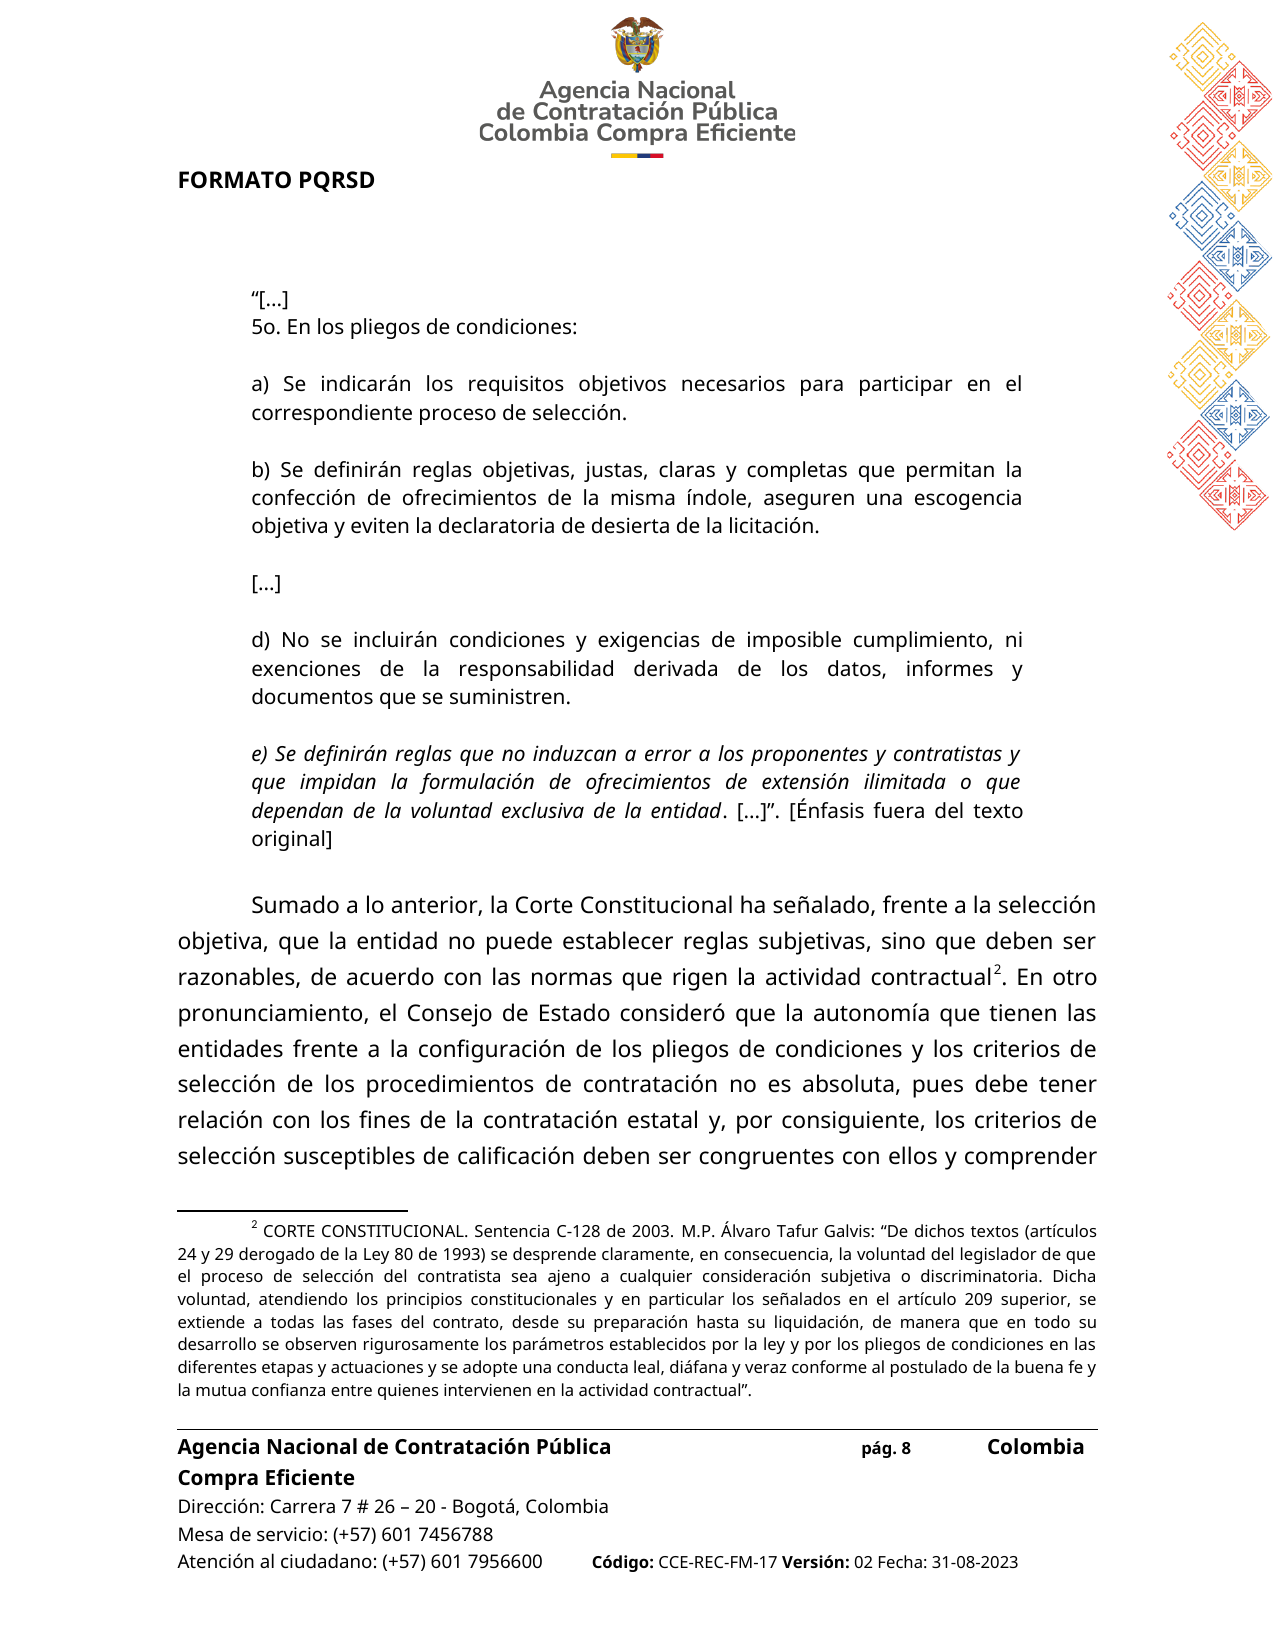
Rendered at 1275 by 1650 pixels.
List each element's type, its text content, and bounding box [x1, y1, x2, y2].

text b) Se definirán reglas objetivas, justas, claras y completas que permitan la confección de ofrecimientos de la misma índole, aseguren una escogencia objetiva y eviten la declaratoria de desierta de la licitación. [251, 455, 1024, 540]
text “[...] [251, 284, 1024, 312]
picture [479, 17, 796, 158]
text e) Se definirán reglas que no induzcan a error a los proponentes y contratistas y que impidan la formulación de ofrecimientos de extensión ilimitada o que dependan de la voluntad exclusiva de la entidad. [...]”. [Énfasis fuera del texto original] [251, 739, 1024, 853]
text [...] [251, 568, 1024, 597]
text 5o. En los pliegos de condiciones: [251, 312, 1024, 341]
text d) No se incluirán condiciones y exigencias de imposible cumplimiento, ni exenciones de la responsabilidad derivada de los datos, informes y documentos que se suministren. [251, 625, 1024, 711]
picture [1165, 22, 1272, 528]
text a) Se indicarán los requisitos objetivos necesarios para participar en el correspondiente proceso de selección. [251, 369, 1024, 426]
